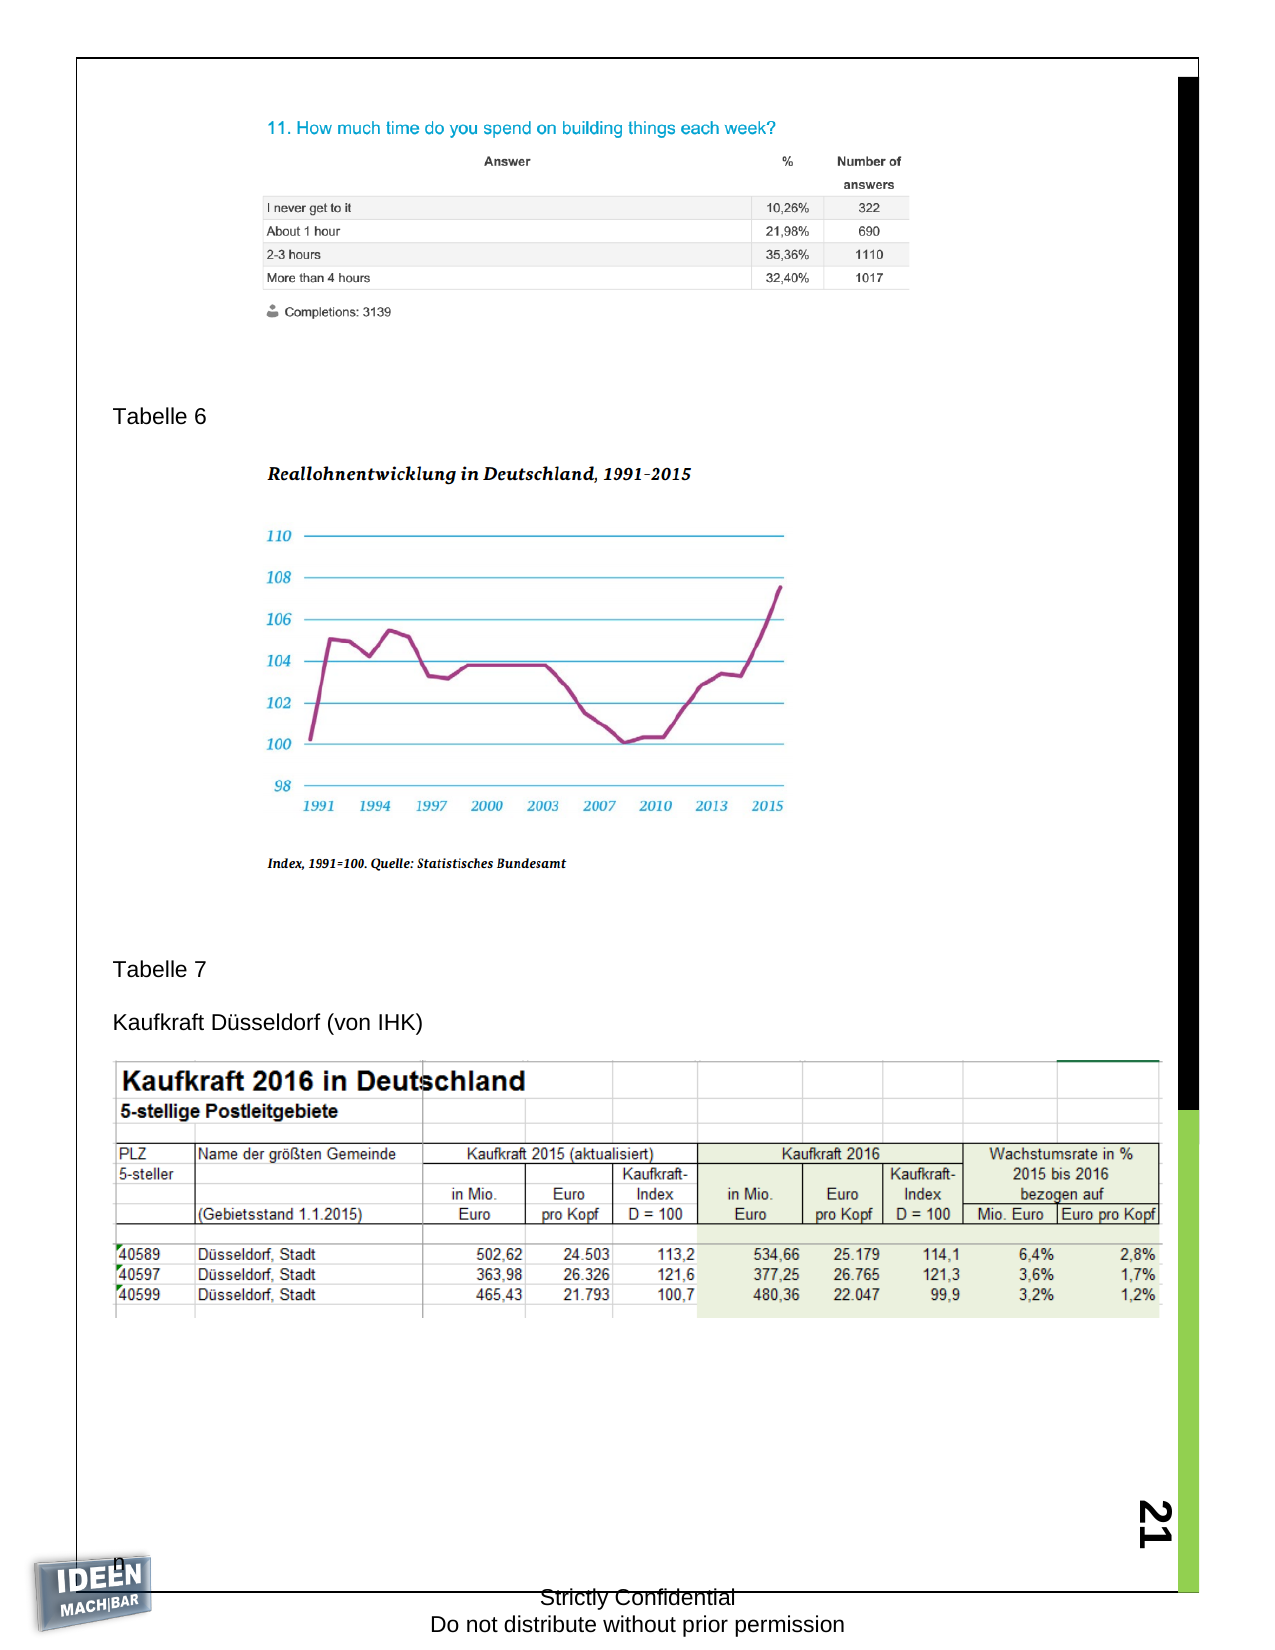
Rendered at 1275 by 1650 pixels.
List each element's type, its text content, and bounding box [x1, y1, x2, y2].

text Kaufkraft Düsseldorf (von IHK) [112, 1008, 1162, 1035]
picture [262, 112, 910, 325]
picture [17, 1536, 158, 1649]
text Tabelle 6 [112, 403, 1162, 429]
picture [262, 455, 794, 878]
picture [112, 1060, 1163, 1318]
text Tabelle 7 [112, 956, 1162, 982]
